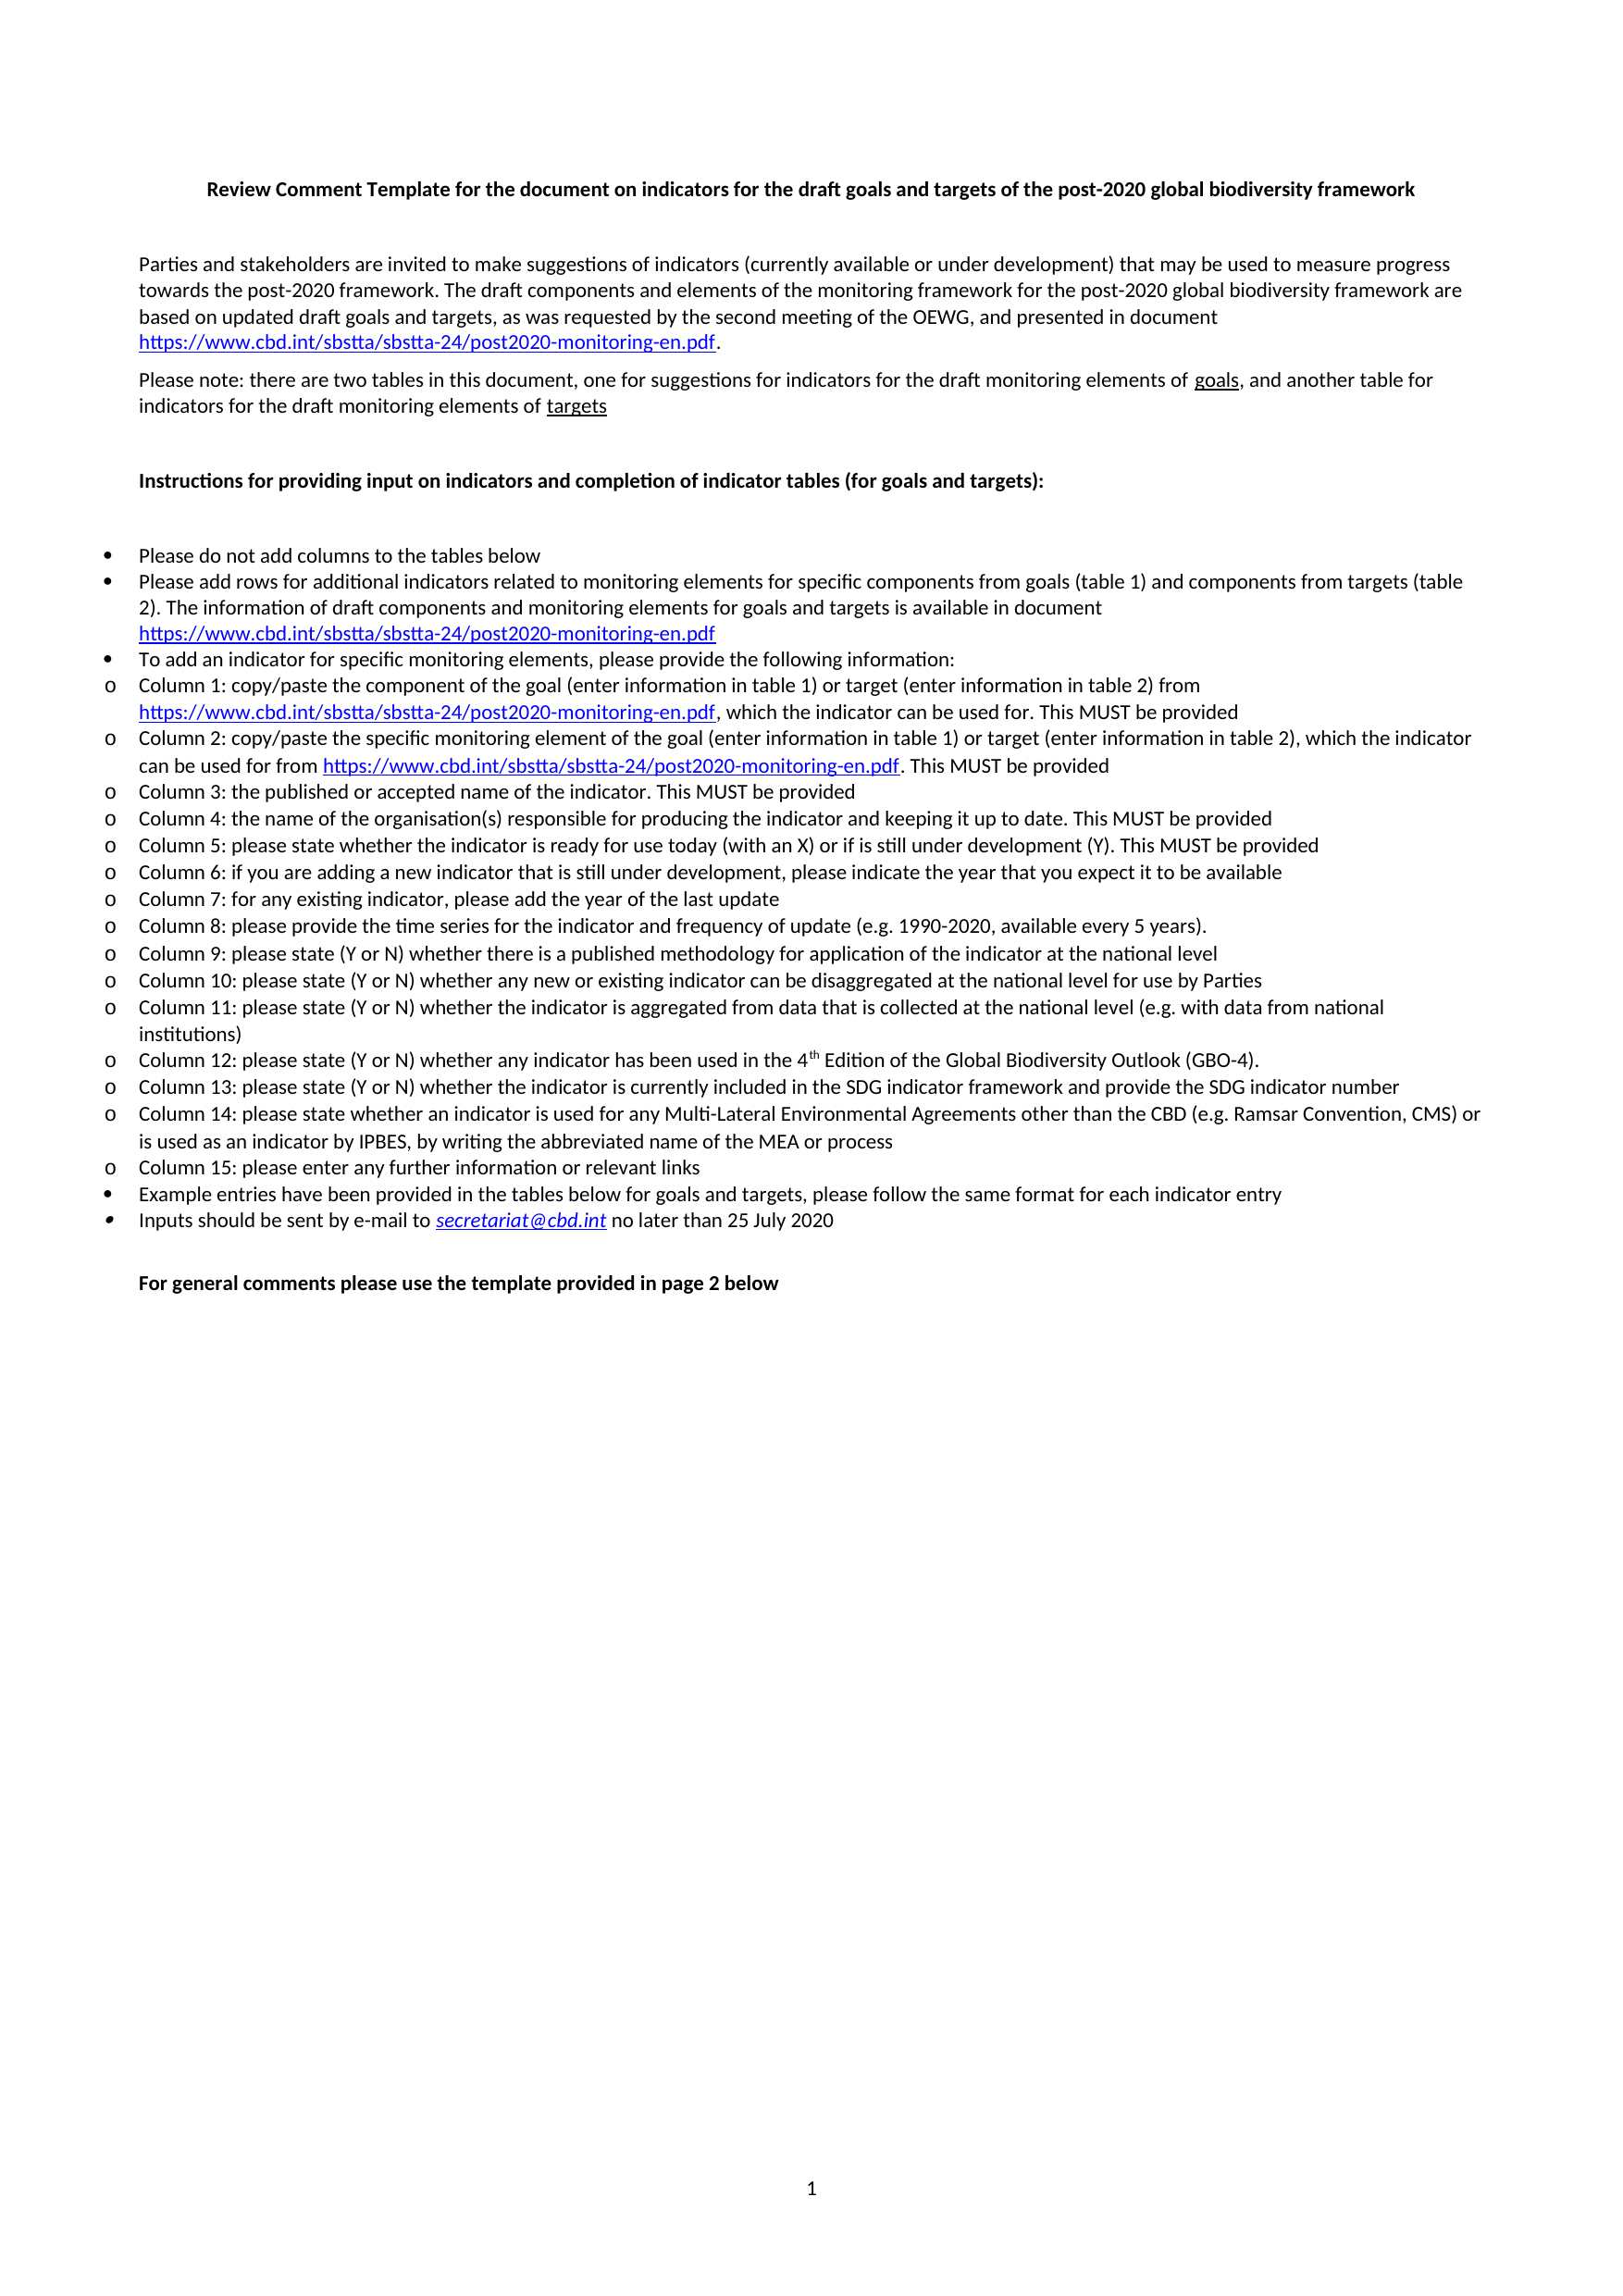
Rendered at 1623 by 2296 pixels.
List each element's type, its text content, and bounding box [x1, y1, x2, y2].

text Parties and stakeholders are invited to make suggestions of indicators (currently available or under development) that may be used to measure progress towards the post-2020 framework. The draft components and elements of the monitoring framework for the post-2020 global biodiversity framework are based on updated draft goals and targets, as was requested by the second meeting of the OEWG, and presented in document https://www.cbd.int/sbstta/sbstta-24/post2020-monitoring-en.pdf. [139, 252, 1484, 355]
text Please note: there are two tables in this document, one for suggestions for indicators for the draft monitoring elements of goals, and another table for indicators for the draft monitoring elements of targets [139, 366, 1484, 418]
list Column 14: please state whether an indicator is used for any Multi-Lateral Environmental Agreements other than the CBD (e.g. Ramsar Convention, CMS) or is used as an indicator by IPBES, by writing the abbreviated name of the MEA or process [104, 1100, 1484, 1154]
list Example entries have been provided in the tables below for goals and targets, please follow the same format for each indicator entry [104, 1181, 1484, 1207]
list Column 4: the name of the organisation(s) responsible for producing the indicator and keeping it up to date. This MUST be provided [104, 805, 1484, 832]
list Column 7: for any existing indicator, please add the year of the last update [104, 886, 1484, 913]
list Inputs should be sent by e-mail to secretariat@cbd.int no later than 25 July 2020 [104, 1207, 1484, 1233]
list To add an indicator for specific monitoring elements, please provide the following information: [104, 646, 1484, 672]
list Column 11: please state (Y or N) whether the indicator is aggregated from data that is collected at the national level (e.g. with data from national institutions) [104, 994, 1484, 1047]
list Column 8: please provide the time series for the indicator and frequency of update (e.g. 1990-2020, available every 5 years). [104, 913, 1484, 940]
list Column 3: the published or accepted name of the indicator. This MUST be provided [104, 778, 1484, 805]
list Column 13: please state (Y or N) whether the indicator is currently included in the SDG indicator framework and provide the SDG indicator number [104, 1074, 1484, 1100]
list Column 12: please state (Y or N) whether any indicator has been used in the 4th Edition of the Global Biodiversity Outlook (GBO-4). [104, 1047, 1484, 1074]
list Column 15: please enter any further information or relevant links [104, 1154, 1484, 1181]
list Column 5: please state whether the indicator is ready for use today (with an X) or if is still under development (Y). This MUST be provided [104, 832, 1484, 859]
text Instructions for providing input on indicators and completion of indicator tables (for goals and targets): [139, 467, 1484, 493]
list Column 2: copy/paste the specific monitoring element of the goal (enter information in table 1) or target (enter information in table 2), which the indicator can be used for from https://www.cbd.int/sbstta/sbstta-24/post2020-monitoring-en.pdf. This MUST be provided [104, 725, 1484, 778]
text For general comments please use the template provided in page 2 below [139, 1270, 1484, 1297]
list Column 6: if you are adding a new indicator that is still under development, please indicate the year that you expect it to be available [104, 859, 1484, 886]
list Column 10: please state (Y or N) whether any new or existing indicator can be disaggregated at the national level for use by Parties [104, 967, 1484, 994]
list Please do not add columns to the tables below [104, 542, 1484, 568]
text Review Comment Template for the document on indicators for the draft goals and targets of the post-2020 global biodiversity framework [139, 177, 1484, 202]
list Column 1: copy/paste the component of the goal (enter information in table 1) or target (enter information in table 2) from https://www.cbd.int/sbstta/sbstta-24/post2020-monitoring-en.pdf, which the indicator can be used for. This MUST be provided [104, 672, 1484, 725]
list Please add rows for additional indicators related to monitoring elements for specific components from goals (table 1) and components from targets (table 2). The information of draft components and monitoring elements for goals and targets is available in document https://www.cbd.int/sbstta/sbstta-24/post2020-monitoring-en.pdf [104, 568, 1484, 646]
list Column 9: please state (Y or N) whether there is a published methodology for application of the indicator at the national level [104, 940, 1484, 967]
